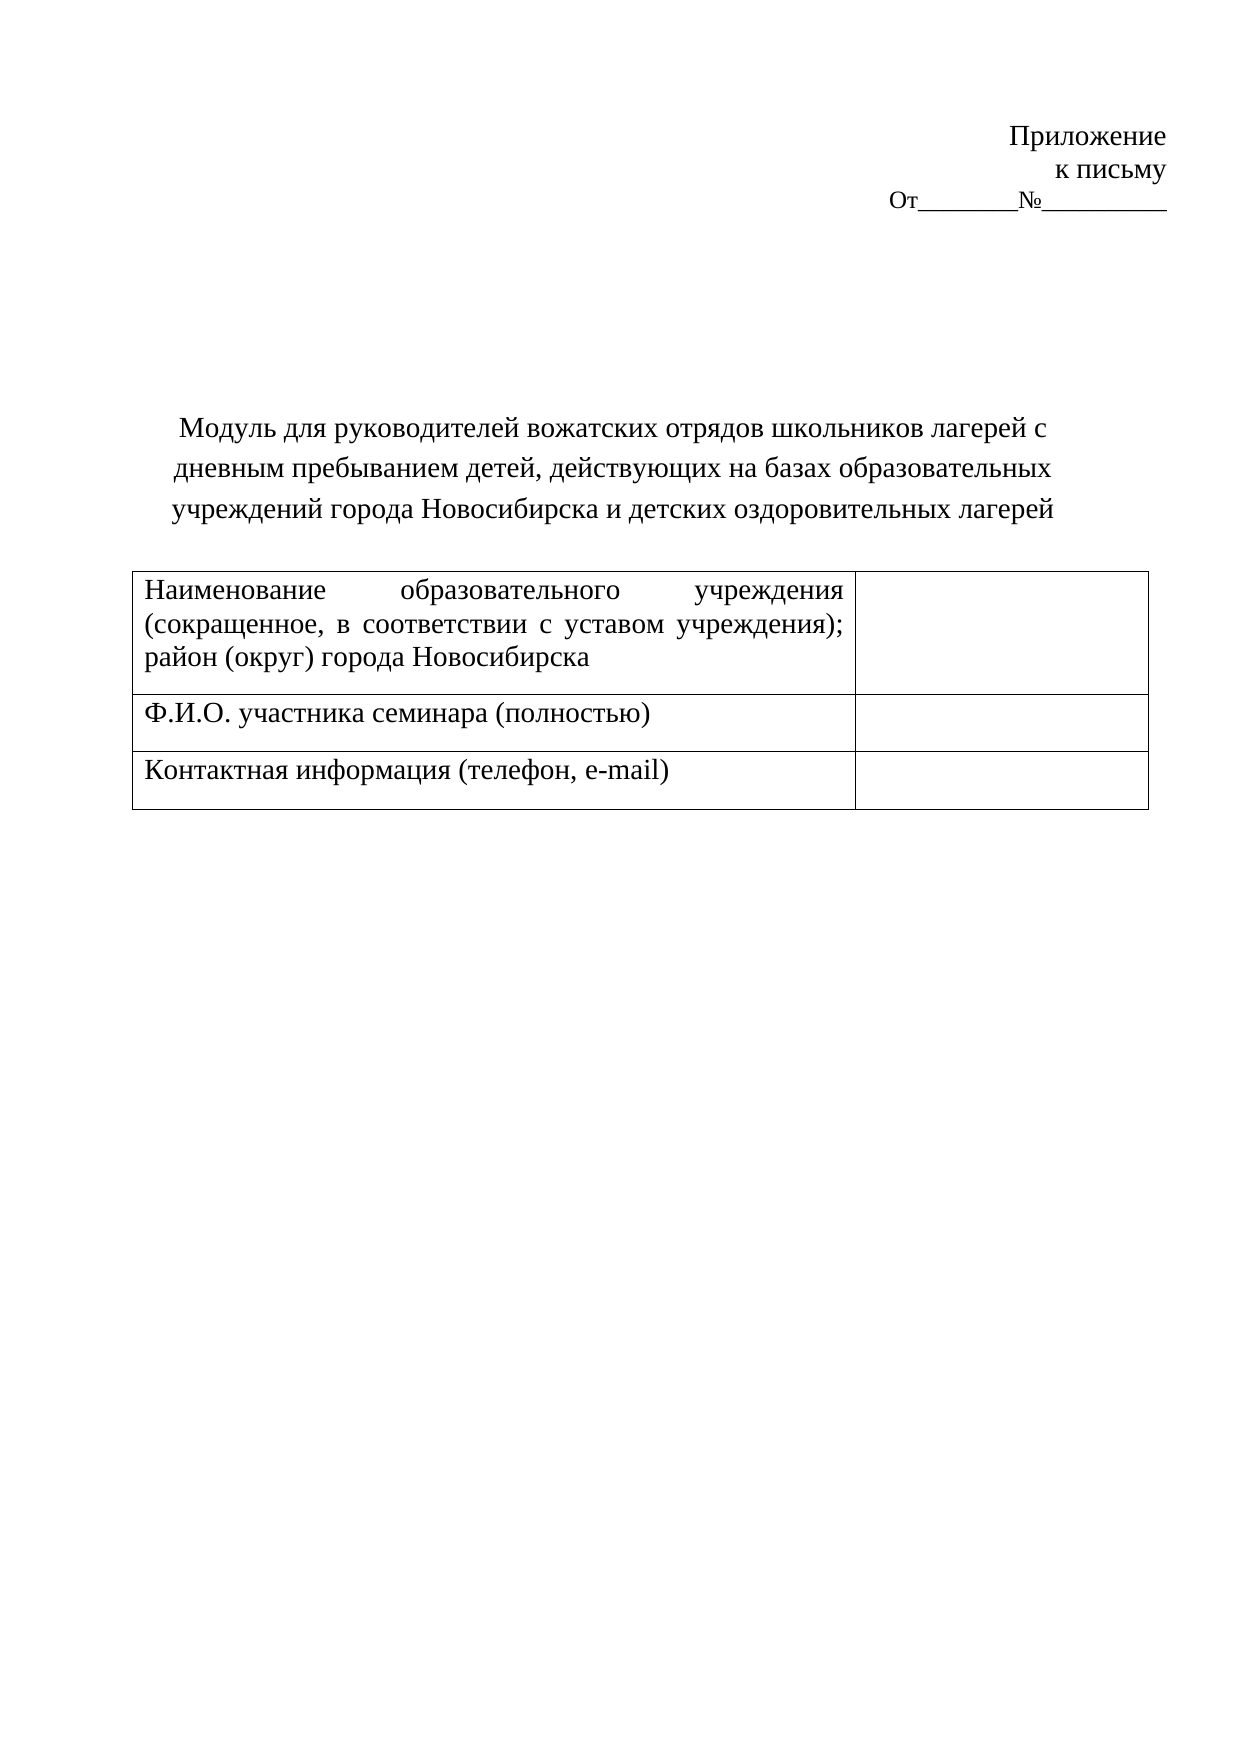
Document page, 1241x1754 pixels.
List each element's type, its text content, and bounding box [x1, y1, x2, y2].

table_cell [856, 695, 1148, 751]
table_cell Контактная информация (телефон, e-mail) [133, 752, 855, 809]
table_header Наименование образовательного учреждения (сокращенное, в соответствии с уставом учреждения); район (округ) города Новосибирска [133, 572, 855, 694]
table_cell Ф.И.О. участника семинара (полностью) [133, 695, 855, 751]
text к письму [236, 152, 1167, 185]
table_header [856, 572, 1148, 694]
text От________№__________ [281, 185, 1167, 214]
text Приложение [281, 118, 1167, 152]
table_cell [856, 752, 1148, 809]
text Модуль для руководителей вожатских отрядов школьников лагерей с дневным пребыванием детей, действующих на базах образовательных учреждений города Новосибирска и детских оздоровительных лагерей [133, 410, 1093, 524]
